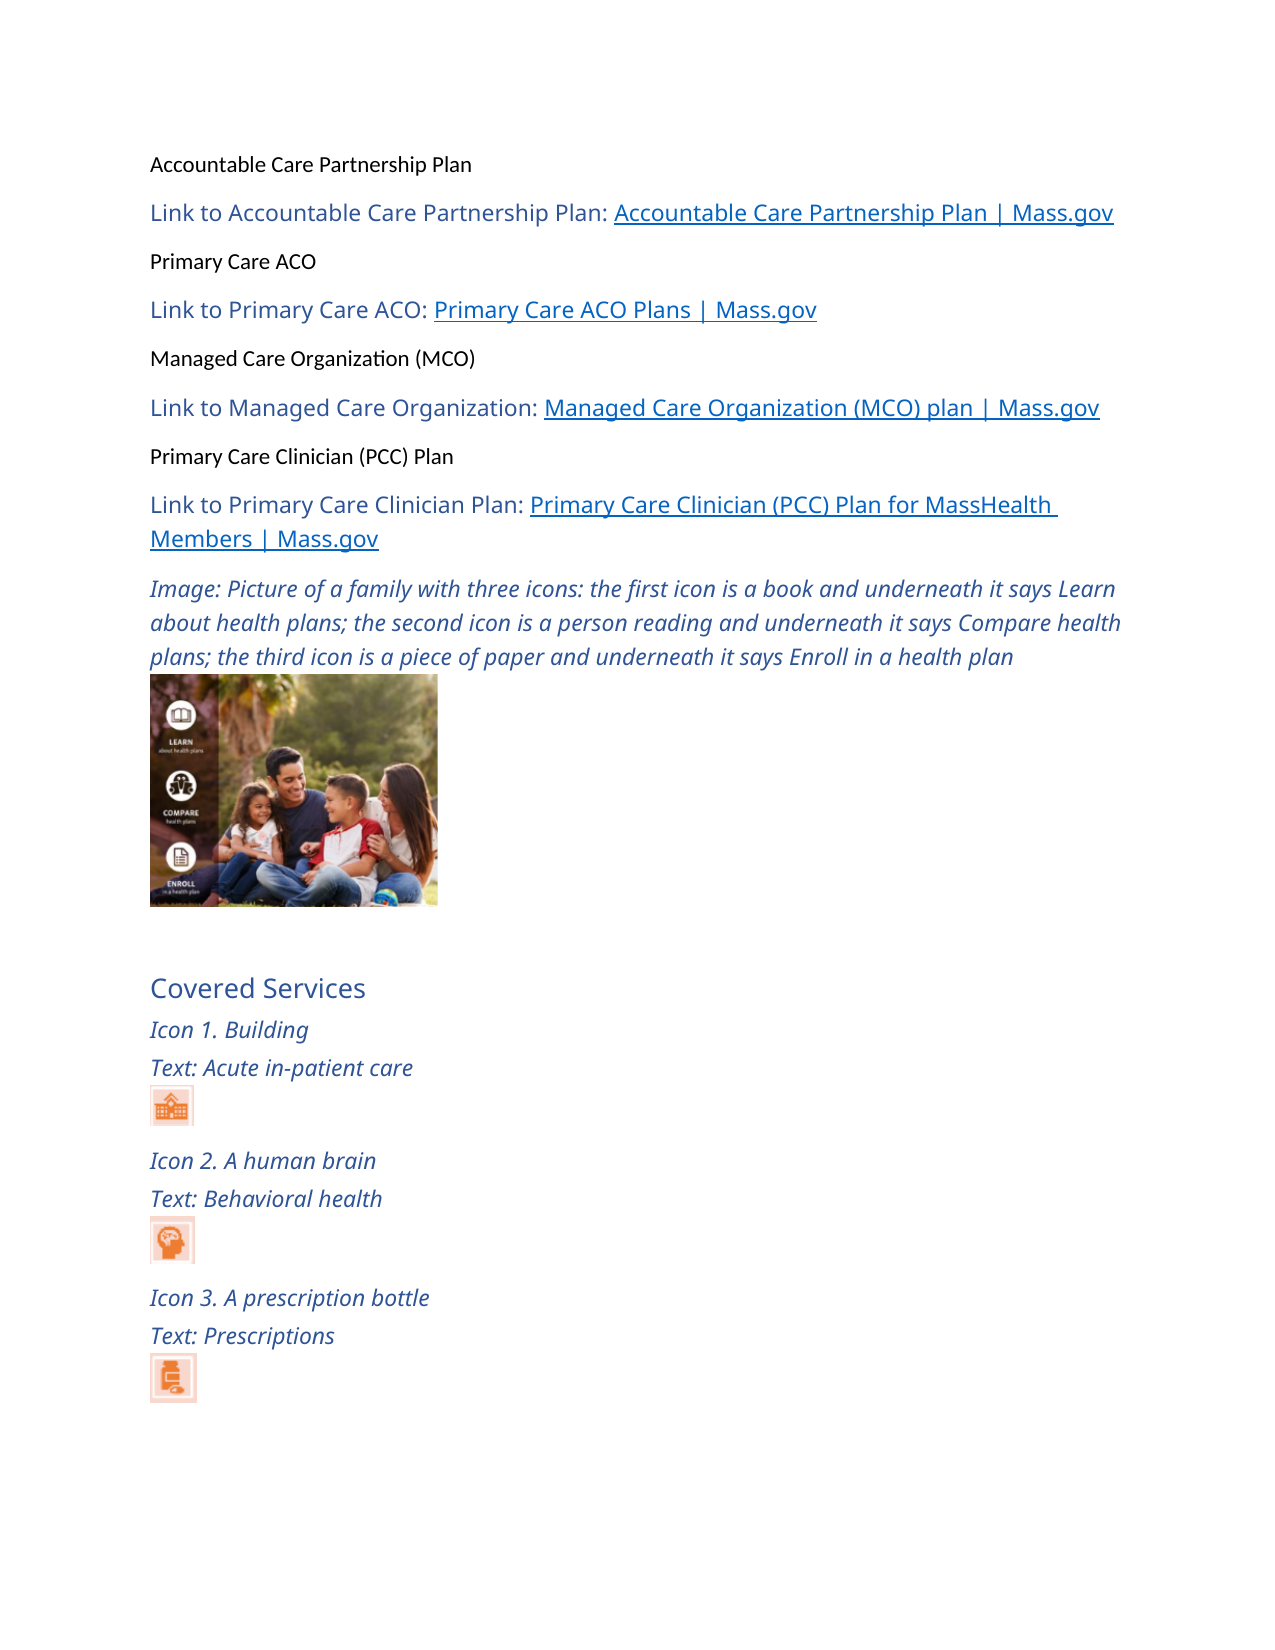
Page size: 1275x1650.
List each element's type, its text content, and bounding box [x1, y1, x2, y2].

subtitle Image: Picture of a family with three icons: the first icon is a book and underneath it says Learn about health plans; the second icon is a person reading and underneath it says Compare health plans; the third icon is a piece of paper and underneath it says Enroll in a health plan [150, 573, 1125, 672]
text Accountable Care Partnership Plan [150, 150, 1125, 178]
subtitle Text: Behavioral health [150, 1183, 1125, 1214]
text Link to Primary Care ACO: Primary Care ACO Plans | Mass.gov [150, 294, 1125, 325]
picture [150, 674, 438, 907]
subtitle Text: Acute in-patient care [150, 1051, 1125, 1083]
picture [150, 1353, 197, 1403]
text Managed Care Organization (MCO) [150, 344, 1125, 373]
picture [150, 1085, 194, 1126]
subtitle Icon 2. A human brain [150, 1145, 1125, 1176]
subtitle Covered Services [150, 969, 1125, 1006]
text Primary Care Clinician (PCC) Plan [150, 442, 1125, 470]
text Link to Primary Care Clinician Plan: Primary Care Clinician (PCC) Plan for MassHealth Members | Mass.gov [150, 489, 1125, 554]
picture [150, 1216, 196, 1264]
subtitle Icon 1. Building [150, 1013, 1125, 1045]
subtitle Icon 3. A prescription bottle [150, 1282, 1125, 1313]
text Link to Managed Care Organization: Managed Care Organization (MCO) plan | Mass.gov [150, 391, 1125, 423]
text Link to Accountable Care Partnership Plan: Accountable Care Partnership Plan | Mass.gov [150, 197, 1125, 228]
text Primary Care ACO [150, 247, 1125, 275]
subtitle Text: Prescriptions [150, 1320, 1125, 1351]
